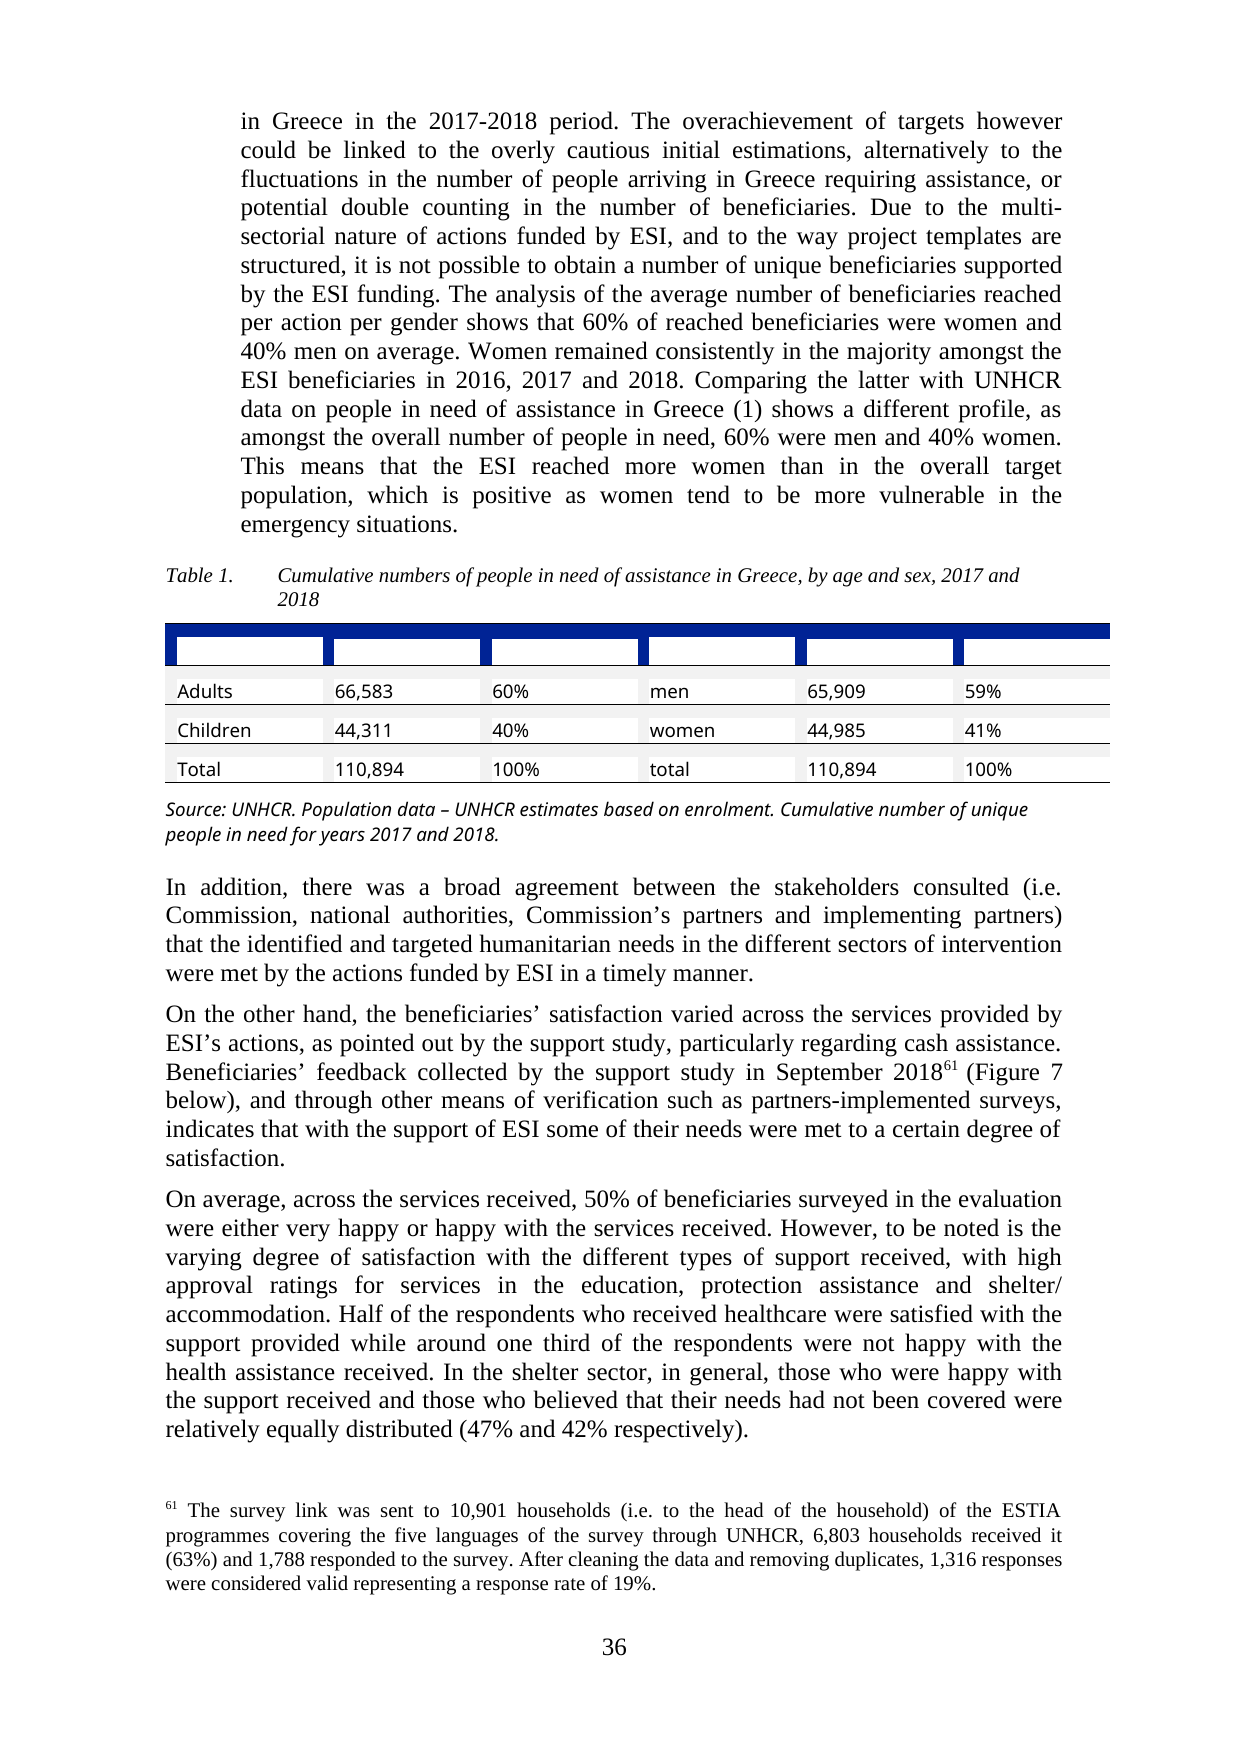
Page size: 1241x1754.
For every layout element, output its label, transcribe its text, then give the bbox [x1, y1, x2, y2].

table_cell 65,909 [795, 666, 953, 704]
table_cell 66,583 [323, 666, 480, 704]
table_header Number [795, 624, 953, 665]
table_cell 41% [953, 705, 1110, 743]
table_cell 100% [480, 744, 638, 782]
text On the other hand, the beneficiaries’ satisfaction varied across the services provided by ESI’s actions, as pointed out by the support study, particularly regarding cash assistance. Beneficiaries’ feedback collected by the support study in September 2018 (Figure 7 below), and through other means of verification such as partners-implemented surveys, indicates that with the support of ESI some of their needs were met to a certain degree of satisfaction. [165, 999, 1063, 1172]
table_cell 59% [953, 666, 1110, 704]
table_cell Total [165, 744, 323, 782]
table_cell total [638, 744, 795, 782]
table_cell Children [165, 705, 323, 743]
table_cell 44,311 [323, 705, 480, 743]
table_header % [480, 624, 638, 665]
table_header [638, 624, 795, 665]
text In addition, there was a broad agreement between the stakeholders consulted (i.e. Commission, national authorities, Commission’s partners and implementing partners) that the identified and targeted humanitarian needs in the different sectors of intervention were met by the actions funded by ESI in a timely manner. [165, 872, 1063, 987]
table_header Number [323, 624, 480, 665]
table_header [165, 624, 323, 665]
text On average, across the services received, 50% of beneficiaries surveyed in the evaluation were either very happy or happy with the services received. However, to be noted is the varying degree of satisfaction with the different types of support received, with high approval ratings for services in the education, protection assistance and shelter/ accommodation. Half of the respondents who received healthcare were satisfied with the support provided while around one third of the respondents were not happy with the health assistance received. In the shelter sector, in general, those who were happy with the support received and those who believed that their needs had not been covered were relatively equally distributed (47% and 42% respectively). [165, 1184, 1063, 1443]
title Cumulative numbers of people in need of assistance in Greece, by age and sex, 2017 and 2018 [165, 562, 1063, 611]
table_cell 100% [953, 744, 1110, 782]
table_cell 60% [480, 666, 638, 704]
table_cell Adults [165, 666, 323, 704]
table_cell 44,985 [795, 705, 953, 743]
table_cell men [638, 666, 795, 704]
text Source: UNHCR. Population data – UNHCR estimates based on enrolment. Cumulative number of unique people in need for years 2017 and 2018. [165, 796, 1063, 847]
table_header % [953, 624, 1110, 665]
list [203, 106, 1063, 537]
table_cell 110,894 [795, 744, 953, 782]
table_cell women [638, 705, 795, 743]
table_cell 40% [480, 705, 638, 743]
table_cell 110,894 [323, 744, 480, 782]
